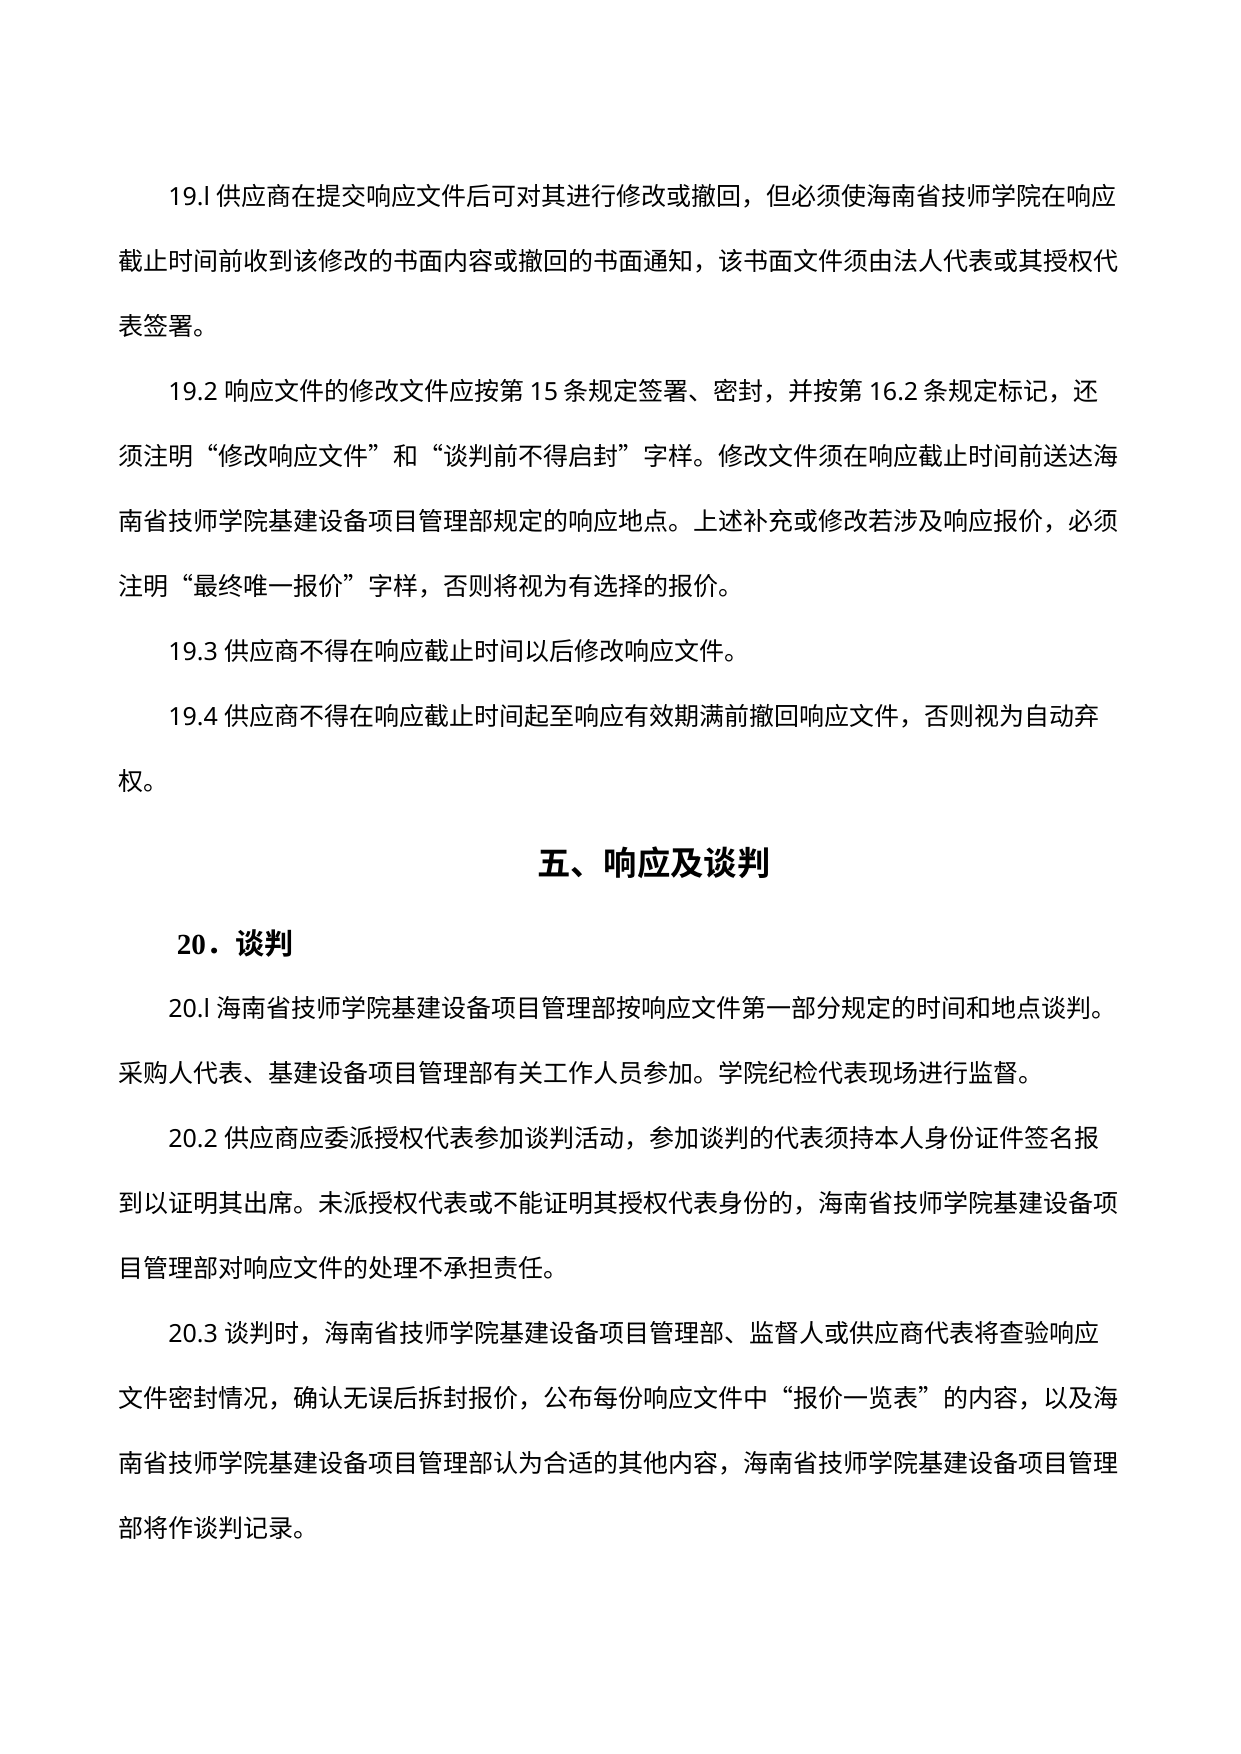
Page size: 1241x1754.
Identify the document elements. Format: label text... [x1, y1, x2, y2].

text 19.2 响应文件的修改文件应按第15条规定签署、密封，并按第 16.2条规定标记，还须注明“修改响应文件”和“谈判前不得启封”字样。修改文件须在响应截止时间前送达海南省技师学院基建设备项目管理部规定的响应地点。上述补充或修改若涉及响应报价，必须注明“最终唯一报价”字样，否则将视为有选择的报价。 [118, 357, 1122, 617]
text 20.l 海南省技师学院基建设备项目管理部按响应文件第一部分规定的时间和地点谈判。采购人代表、基建设备项目管理部有关工作人员参加。学院纪检代表现场进行监督。 [118, 974, 1122, 1104]
text 19.4 供应商不得在响应截止时间起至响应有效期满前撤回响应文件，否则视为自动弃权。 [118, 682, 1122, 812]
text 五、响应及谈判 [118, 828, 1122, 893]
text 20．谈判 [118, 909, 1122, 974]
text 19.3 供应商不得在响应截止时间以后修改响应文件。 [118, 617, 1122, 682]
text 20.2 供应商应委派授权代表参加谈判活动，参加谈判的代表须持本人身份证件签名报到以证明其出席。未派授权代表或不能证明其授权代表身份的，海南省技师学院基建设备项目管理部对响应文件的处理不承担责任。 [118, 1104, 1122, 1299]
text 19.l 供应商在提交响应文件后可对其进行修改或撤回，但必须使海南省技师学院在响应截止时间前收到该修改的书面内容或撤回的书面通知，该书面文件须由法人代表或其授权代表签署。 [118, 162, 1122, 357]
text 20.3 谈判时，海南省技师学院基建设备项目管理部、监督人或供应商代表将查验响应文件密封情况，确认无误后拆封报价，公布每份响应文件中“报价一览表”的内容，以及海南省技师学院基建设备项目管理部认为合适的其他内容，海南省技师学院基建设备项目管理部将作谈判记录。 [118, 1299, 1122, 1559]
